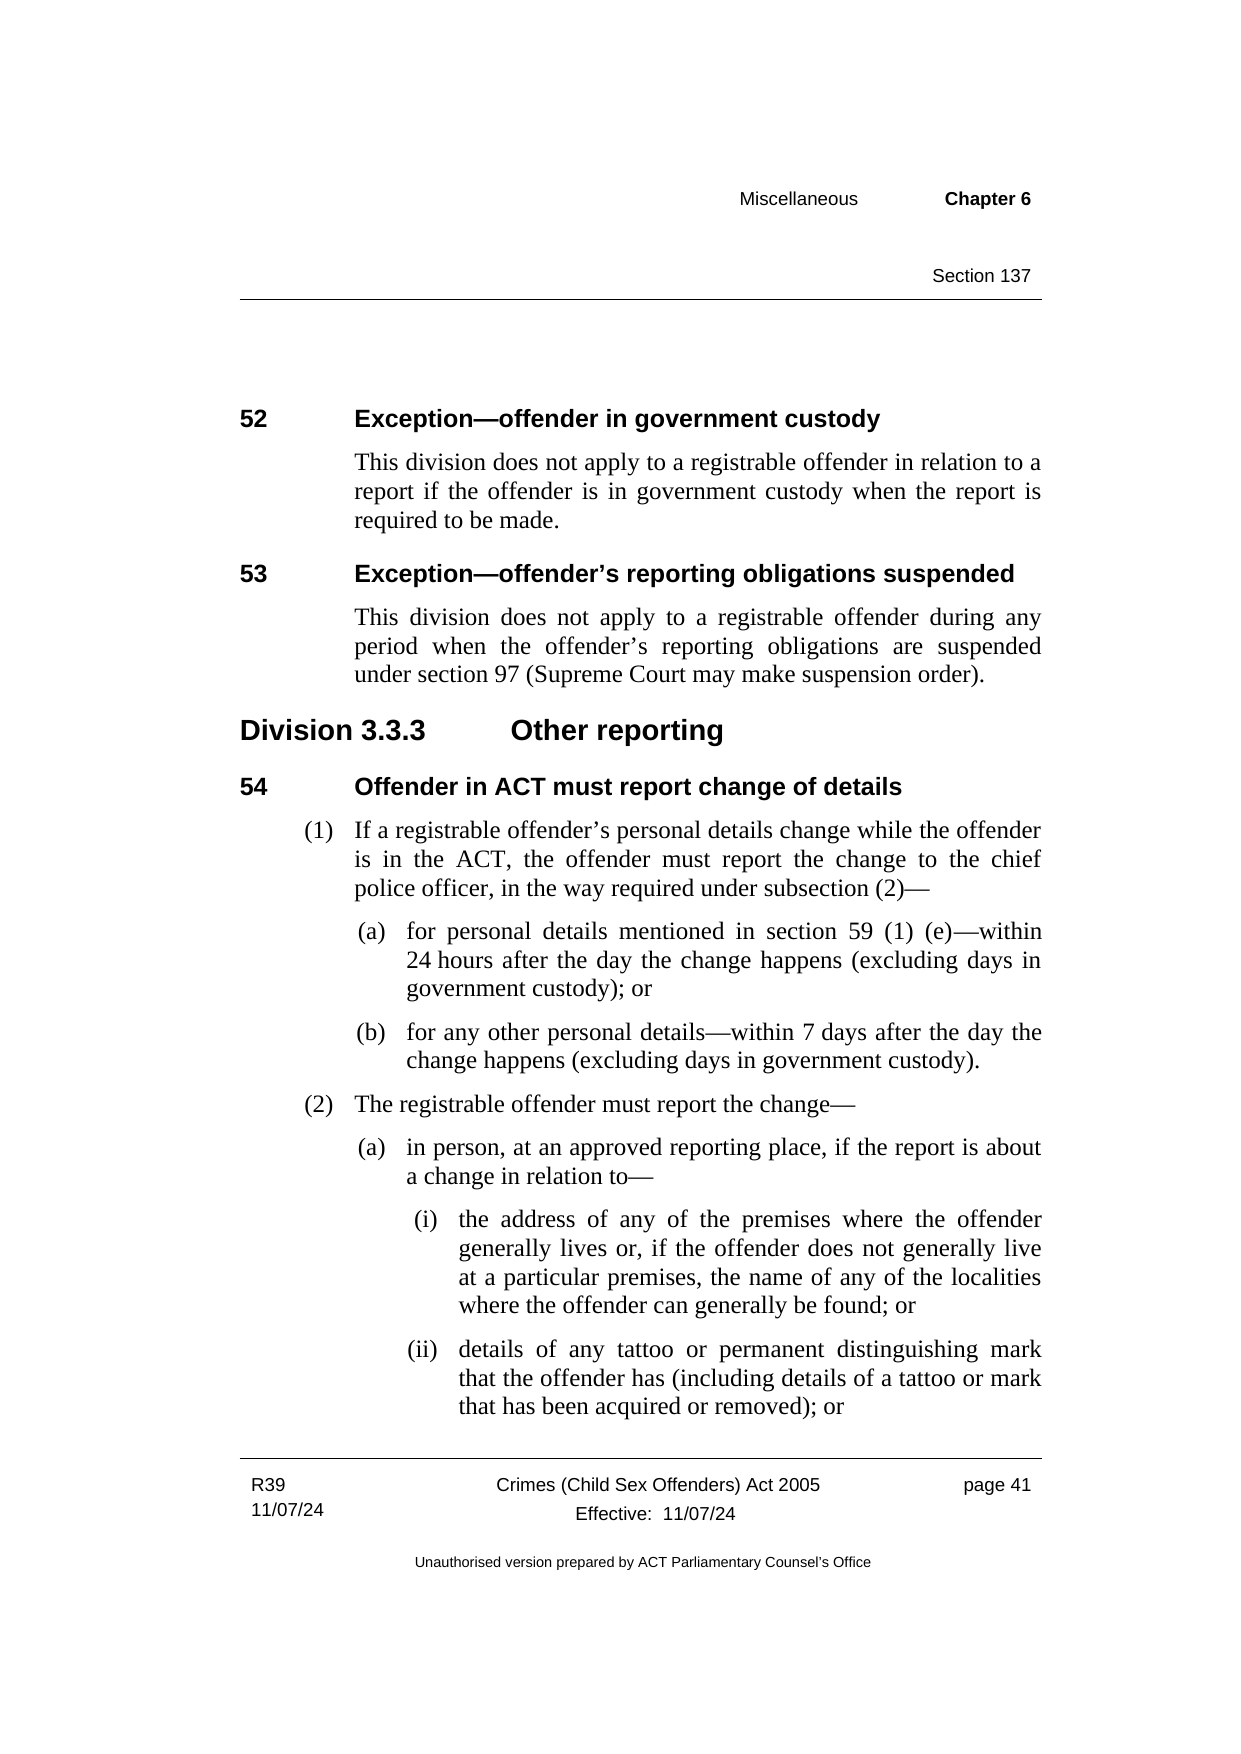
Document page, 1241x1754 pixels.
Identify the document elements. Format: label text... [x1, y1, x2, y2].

text 52 Exception—offender in government custody [239, 404, 1042, 433]
text (a) for personal details mentioned in section 59 (1) (e)—within 24 hours after the day the change happens (excluding days in government custody); or [239, 916, 1042, 1002]
text (2) The registrable offender must report the change— [239, 1089, 1042, 1118]
text (b) for any other personal details—within 7 days after the day the change happens (excluding days in government custody). [239, 1017, 1042, 1074]
text Division 3.3.3 Other reporting [239, 713, 1042, 747]
text This division does not apply to a registrable offender in relation to a report if the offender is in government custody when the report is required to be made. [354, 447, 1042, 534]
text (a) in person, at an approved reporting place, if the report is about a change in relation to— [239, 1132, 1042, 1190]
text (i) the address of any of the premises where the offender generally lives or, if the offender does not generally live at a particular premises, the name of any of the localities where the offender can generally be found; or [239, 1204, 1042, 1319]
text (ii) details of any tattoo or permanent distinguishing mark that the offender has (including details of a tattoo or mark that has been acquired or removed); or [239, 1334, 1042, 1420]
text This division does not apply to a registrable offender during any period when the offender’s reporting obligations are suspended under section 97 (Supreme Court may make suspension order). [354, 602, 1042, 688]
text (1) If a registrable offender’s personal details change while the offender is in the ACT, the offender must report the change to the chief police officer, in the way required under subsection (2)— [239, 815, 1042, 901]
text 53 Exception—offender’s reporting obligations suspended [239, 559, 1042, 587]
text 54 Offender in ACT must report change of details [239, 772, 1042, 801]
